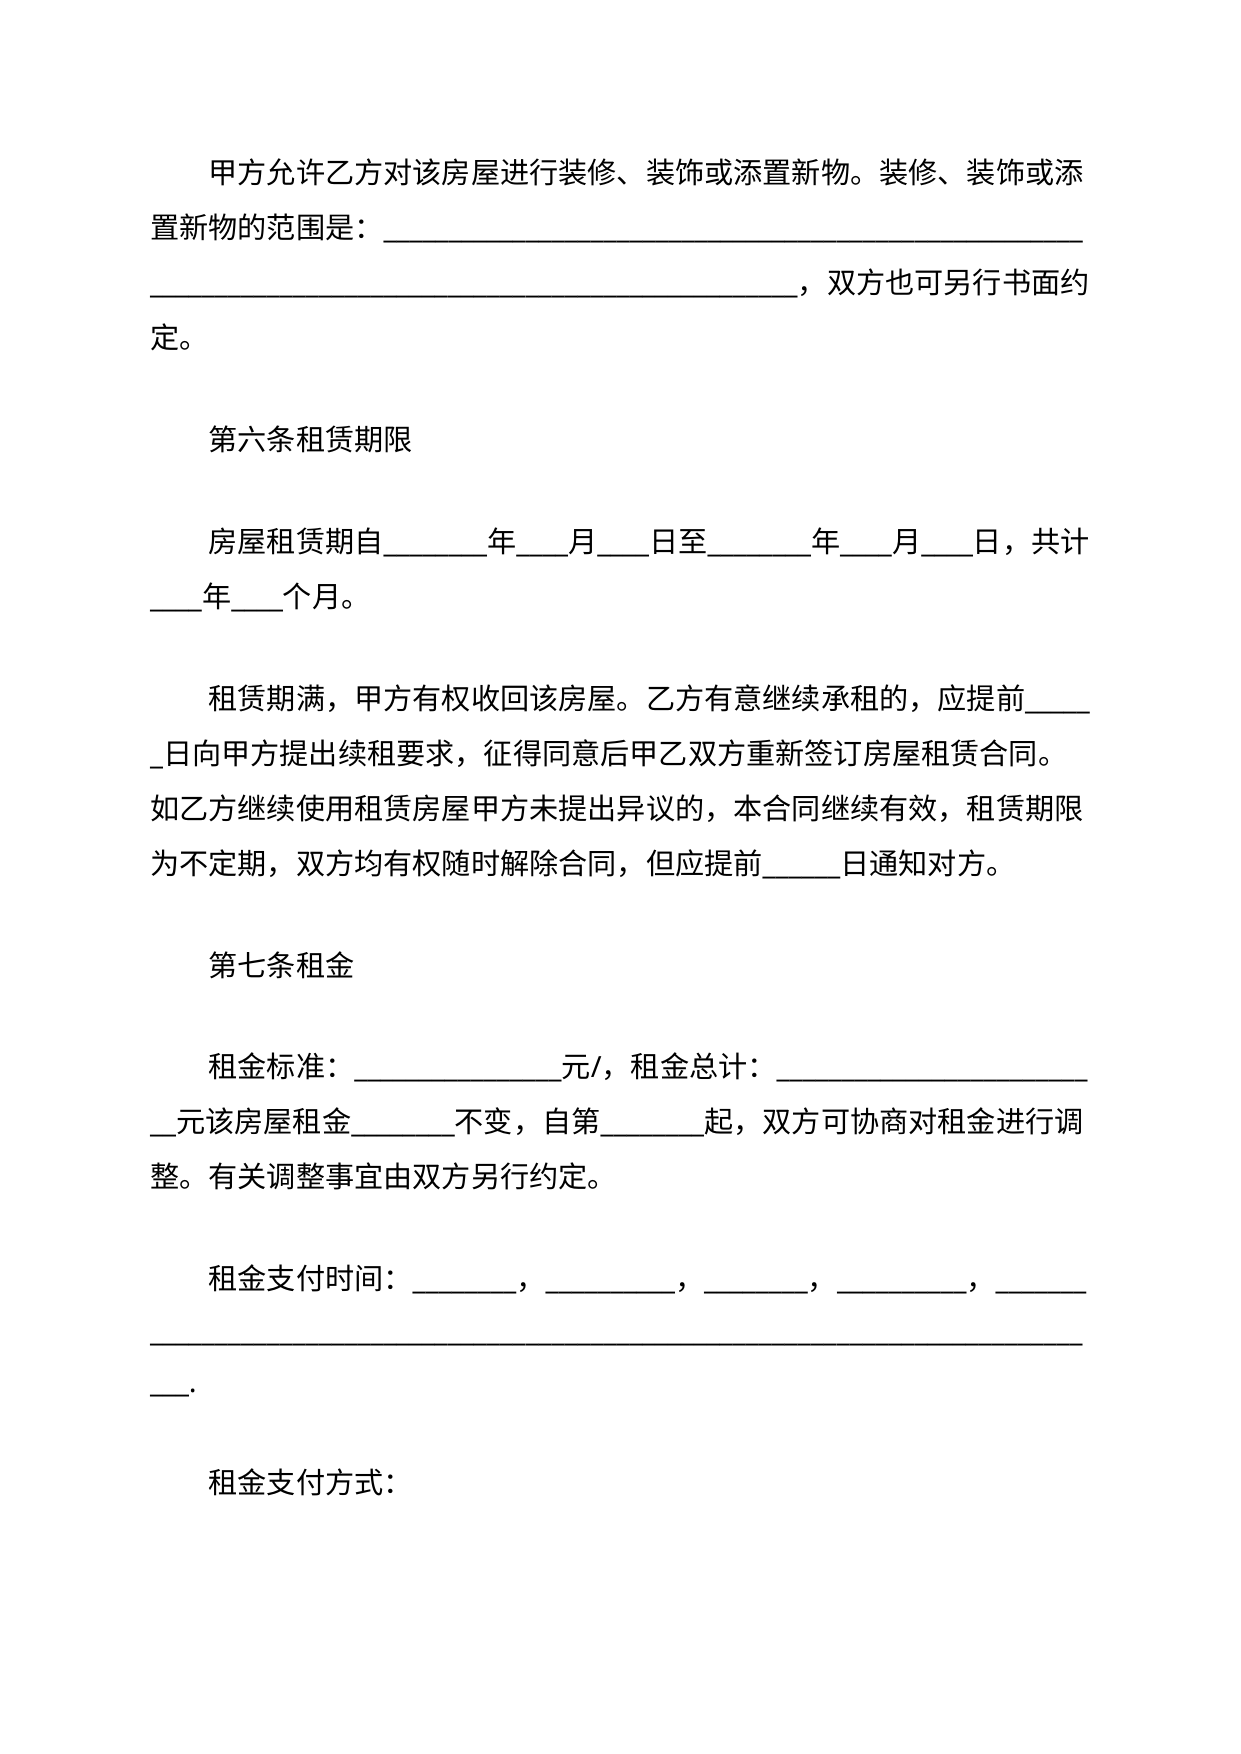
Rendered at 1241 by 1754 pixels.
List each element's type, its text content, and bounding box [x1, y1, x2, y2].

text 租金支付方式： [150, 1460, 1090, 1502]
text 租赁期满，甲方有权收回该房屋。乙方有意继续承租的，应提前______日向甲方提出续租要求，征得同意后甲乙双方重新签订房屋租赁合同。如乙方继续使用租赁房屋甲方未提出异议的，本合同继续有效，租赁期限为不定期，双方均有权随时解除合同，但应提前______日通知对方。 [150, 675, 1090, 883]
text 租金支付时间：________，__________，________，__________，__________________________________________________________________________________. [150, 1256, 1090, 1401]
text 租金标准：________________元/，租金总计：__________________________元该房屋租金________不变，自第________起，双方可协商对租金进行调整。有关调整事宜由双方另行约定。 [150, 1044, 1090, 1196]
text 第七条租金 [150, 942, 1090, 984]
text 甲方允许乙方对该房屋进行装修、装饰或添置新物。装修、装饰或添置新物的范围是：________________________________________________________________________________________________________，双方也可另行书面约定。 [150, 150, 1090, 357]
text 第六条租赁期限 [150, 417, 1090, 459]
text 房屋租赁期自________年____月____日至________年____月____日，共计____年____个月。 [150, 518, 1090, 616]
